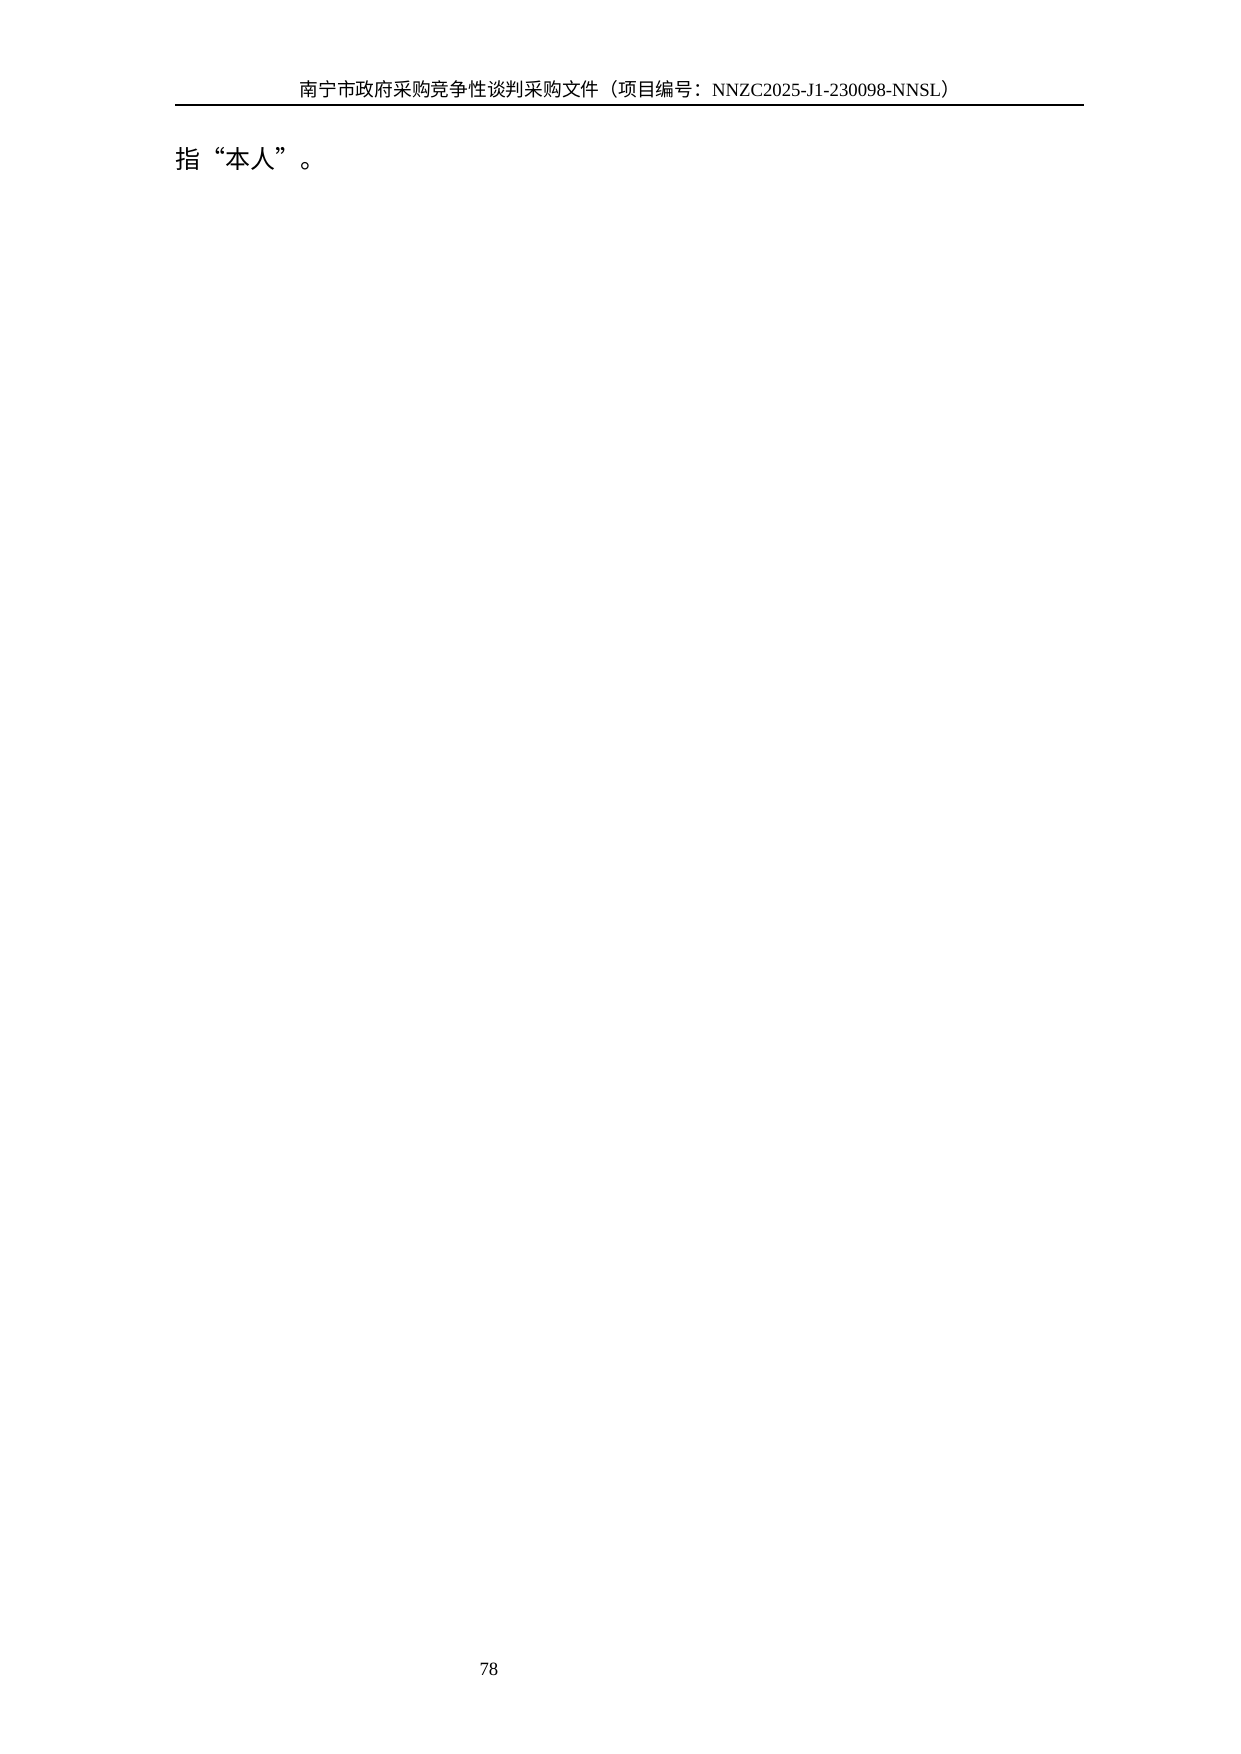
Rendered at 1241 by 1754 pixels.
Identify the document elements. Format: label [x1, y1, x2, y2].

text [175, 139, 1084, 176]
